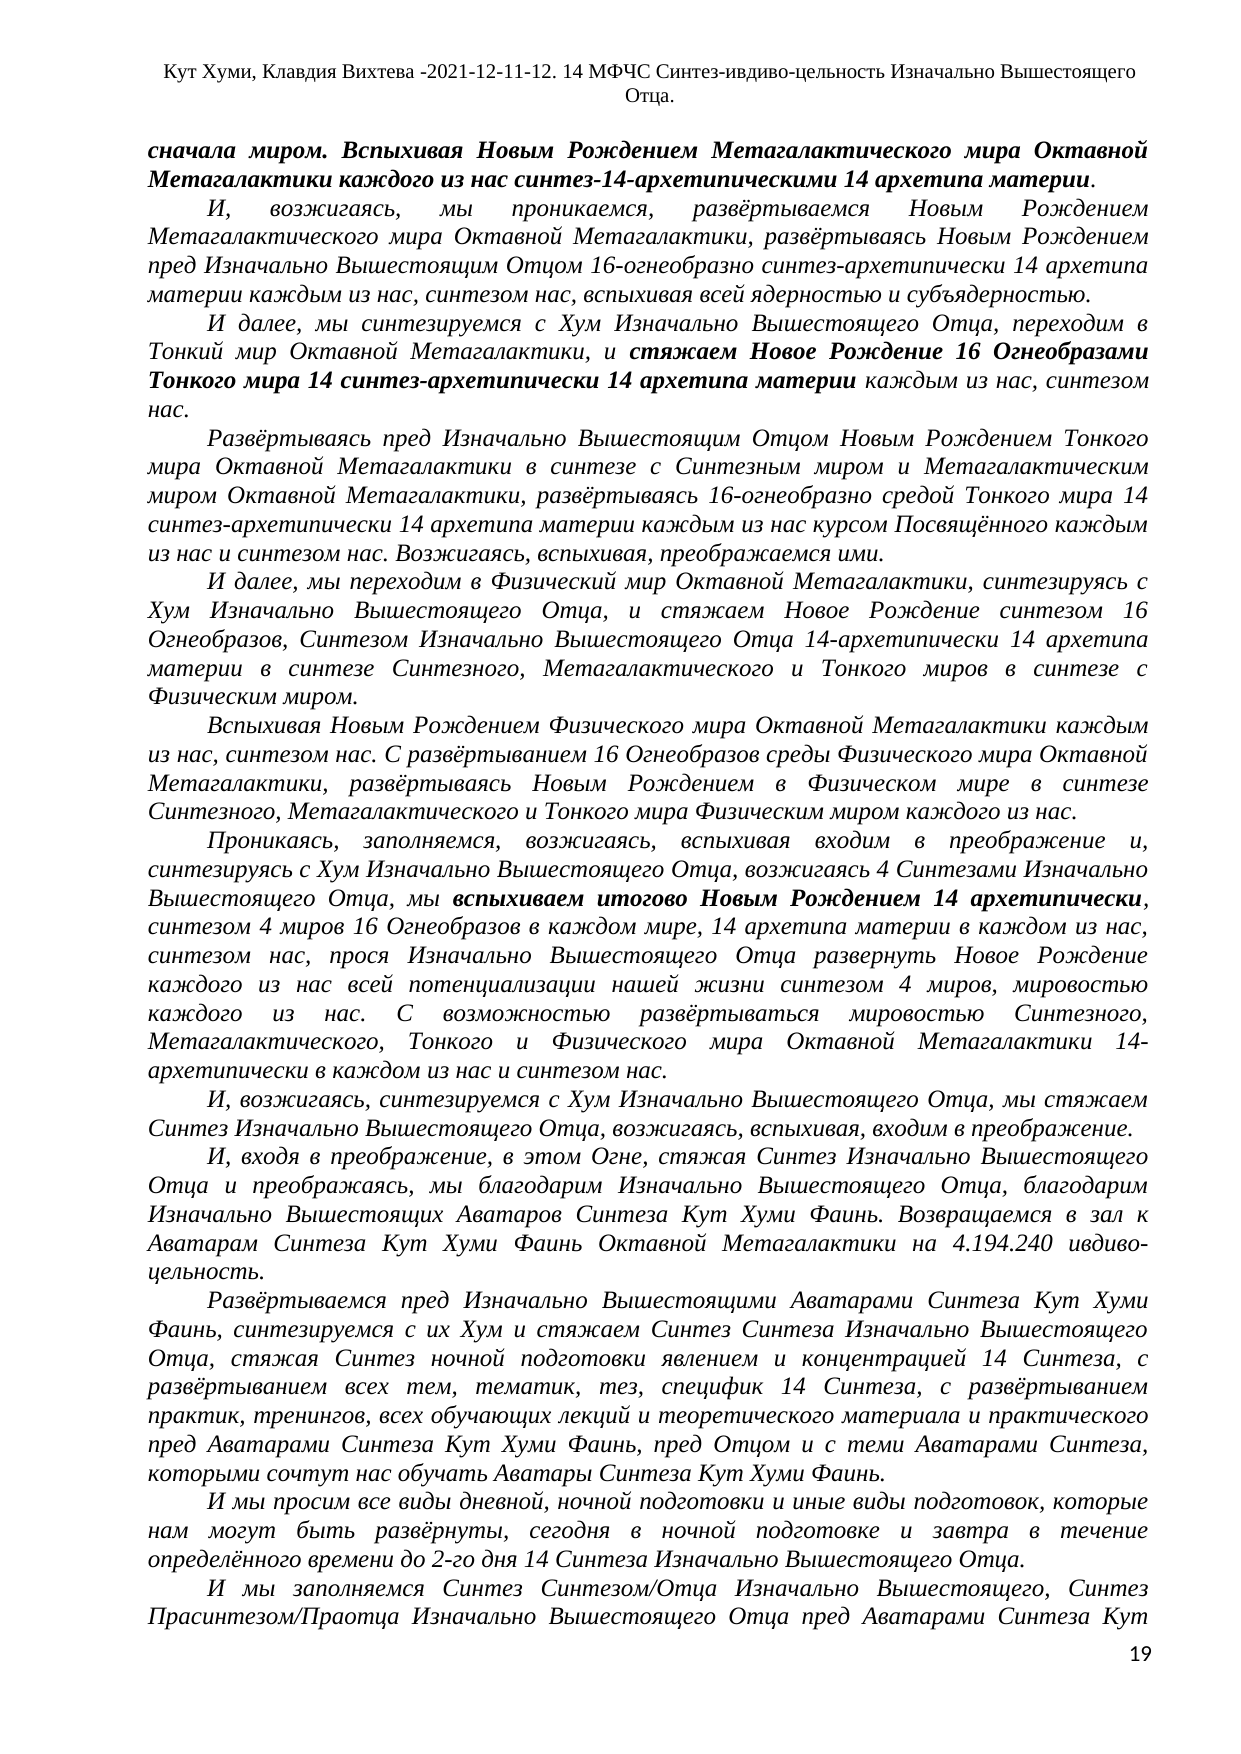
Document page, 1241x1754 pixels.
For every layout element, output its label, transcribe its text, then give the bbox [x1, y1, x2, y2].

text И мы просим все виды дневной, ночной подготовки и иные виды подготовок, которые нам могут быть развёрнуты, сегодня в ночной подготовке и завтра в течение определённого времени до 2-го дня 14 Синтеза Изначально Вышестоящего Отца. [148, 1486, 1152, 1573]
text И, входя в преображение, в этом Огне, стяжая Синтез Изначально Вышестоящего Отца и преображаясь, мы благодарим Изначально Вышестоящего Отца, благодарим Изначально Вышестоящих Аватаров Синтеза Кут Хуми Фаинь. Возвращаемся в зал к Аватарам Синтеза Кут Хуми Фаинь Октавной Метагалактики на 4.194.240 ивдиво-цельность. [148, 1141, 1152, 1285]
text Развёртываемся пред Изначально Вышестоящими Аватарами Синтеза Кут Хуми Фаинь, синтезируемся с их Хум и стяжаем Синтез Синтеза Изначально Вышестоящего Отца, стяжая Синтез ночной подготовки явлением и концентрацией 14 Синтеза, с развёртыванием всех тем, тематик, тез, специфик 14 Синтеза, с развёртыванием практик, тренингов, всех обучающих лекций и теоретического материала и практического пред Аватарами Синтеза Кут Хуми Фаинь, пред Отцом и с теми Аватарами Синтеза, которыми сочтут нас обучать Аватары Синтеза Кут Хуми Фаинь. [148, 1285, 1152, 1486]
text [148, 135, 1152, 193]
text И далее, мы переходим в Физический мир Октавной Метагалактики, синтезируясь с Хум Изначально Вышестоящего Отца, и стяжаем Новое Рождение синтезом 16 Огнеобразов, Синтезом Изначально Вышестоящего Отца 14-архетипически 14 архетипа материи в синтезе Синтезного, Метагалактического и Тонкого миров в синтезе с Физическим миром. [148, 566, 1152, 710]
text Вспыхивая Новым Рождением Физического мира Октавной Метагалактики каждым из нас, синтезом нас. С развёртыванием 16 Огнеобразов среды Физического мира Октавной Метагалактики, развёртываясь Новым Рождением в Физическом мире в синтезе Синтезного, Метагалактического и Тонкого мира Физическим миром каждого из нас. [148, 710, 1152, 825]
text И, возжигаясь, синтезируемся с Хум Изначально Вышестоящего Отца, мы стяжаем Синтез Изначально Вышестоящего Отца, возжигаясь, вспыхивая, входим в преображение. [148, 1084, 1152, 1141]
text И, возжигаясь, мы проникаемся, развёртываемся Новым Рождением Метагалактического мира Октавной Метагалактики, развёртываясь Новым Рождением пред Изначально Вышестоящим Отцом 16-огнеобразно синтез-архетипически 14 архетипа материи каждым из нас, синтезом нас, вспыхивая всей ядерностью и субъядерностью. [148, 193, 1152, 308]
text И далее, мы синтезируемся с Хум Изначально Вышестоящего Отца, переходим в Тонкий мир Октавной Метагалактики, и стяжаем Новое Рождение 16 Огнеобразами Тонкого мира 14 синтез-архетипически 14 архетипа материи каждым из нас, синтезом нас. [148, 308, 1152, 423]
text Развёртываясь пред Изначально Вышестоящим Отцом Новым Рождением Тонкого мира Октавной Метагалактики в синтезе с Синтезным миром и Метагалактическим миром Октавной Метагалактики, развёртываясь 16-огнеобразно средой Тонкого мира 14 синтез-архетипически 14 архетипа материи каждым из нас курсом Посвящённого каждым из нас и синтезом нас. Возжигаясь, вспыхивая, преображаемся ими. [148, 423, 1152, 566]
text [148, 1573, 1152, 1630]
text Проникаясь, заполняемся, возжигаясь, вспыхивая входим в преображение и, синтезируясь с Хум Изначально Вышестоящего Отца, возжигаясь 4 Синтезами Изначально Вышестоящего Отца, мы вспыхиваем итогово Новым Рождением 14 архетипически, синтезом 4 миров 16 Огнеобразов в каждом мире, 14 архетипа материи в каждом из нас, синтезом нас, прося Изначально Вышестоящего Отца развернуть Новое Рождение каждого из нас всей потенциализации нашей жизни синтезом 4 миров, мировостью каждого из нас. С возможностью развёртываться мировостью Синтезного, Метагалактического, Тонкого и Физического мира Октавной Метагалактики 14-архетипически в каждом из нас и синтезом нас. [148, 825, 1152, 1084]
